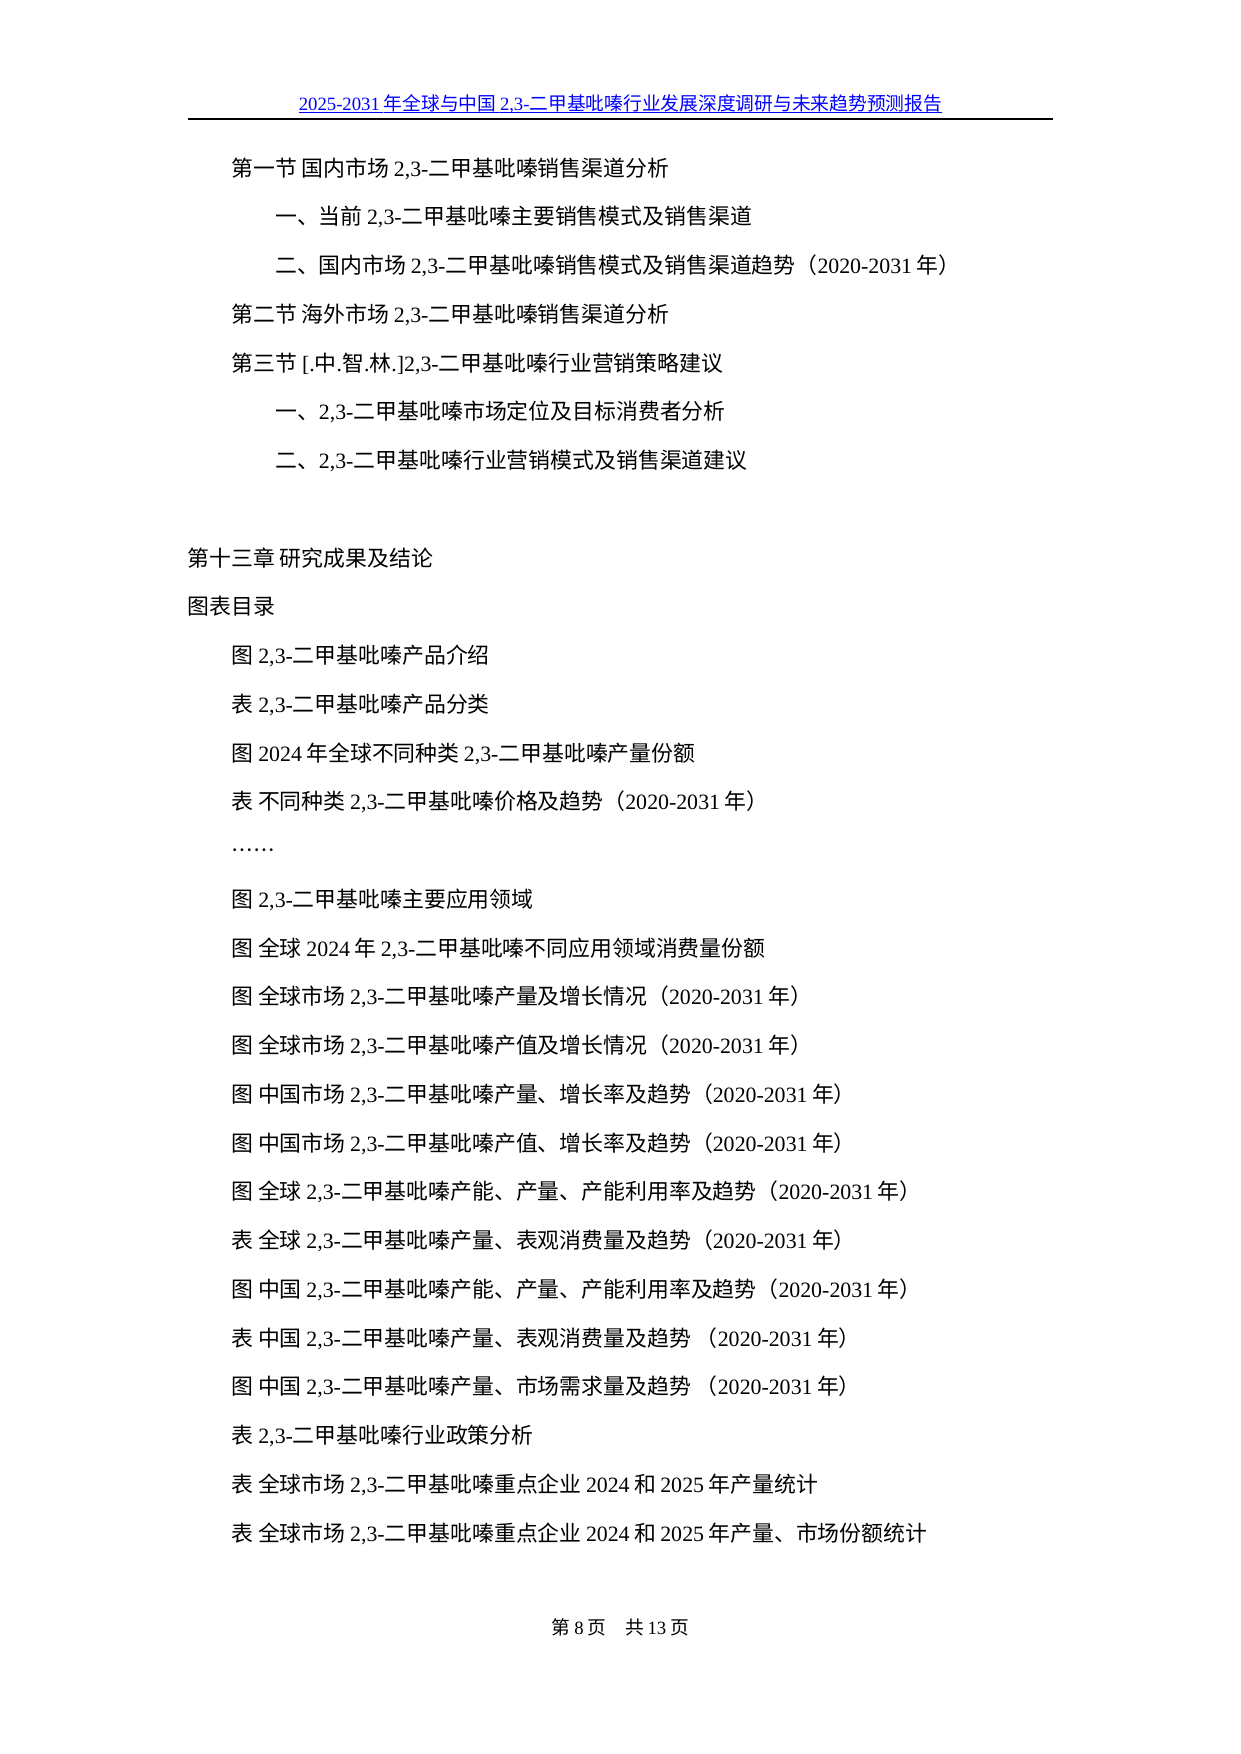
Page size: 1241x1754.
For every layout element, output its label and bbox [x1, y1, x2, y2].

text [187, 150, 1053, 1548]
